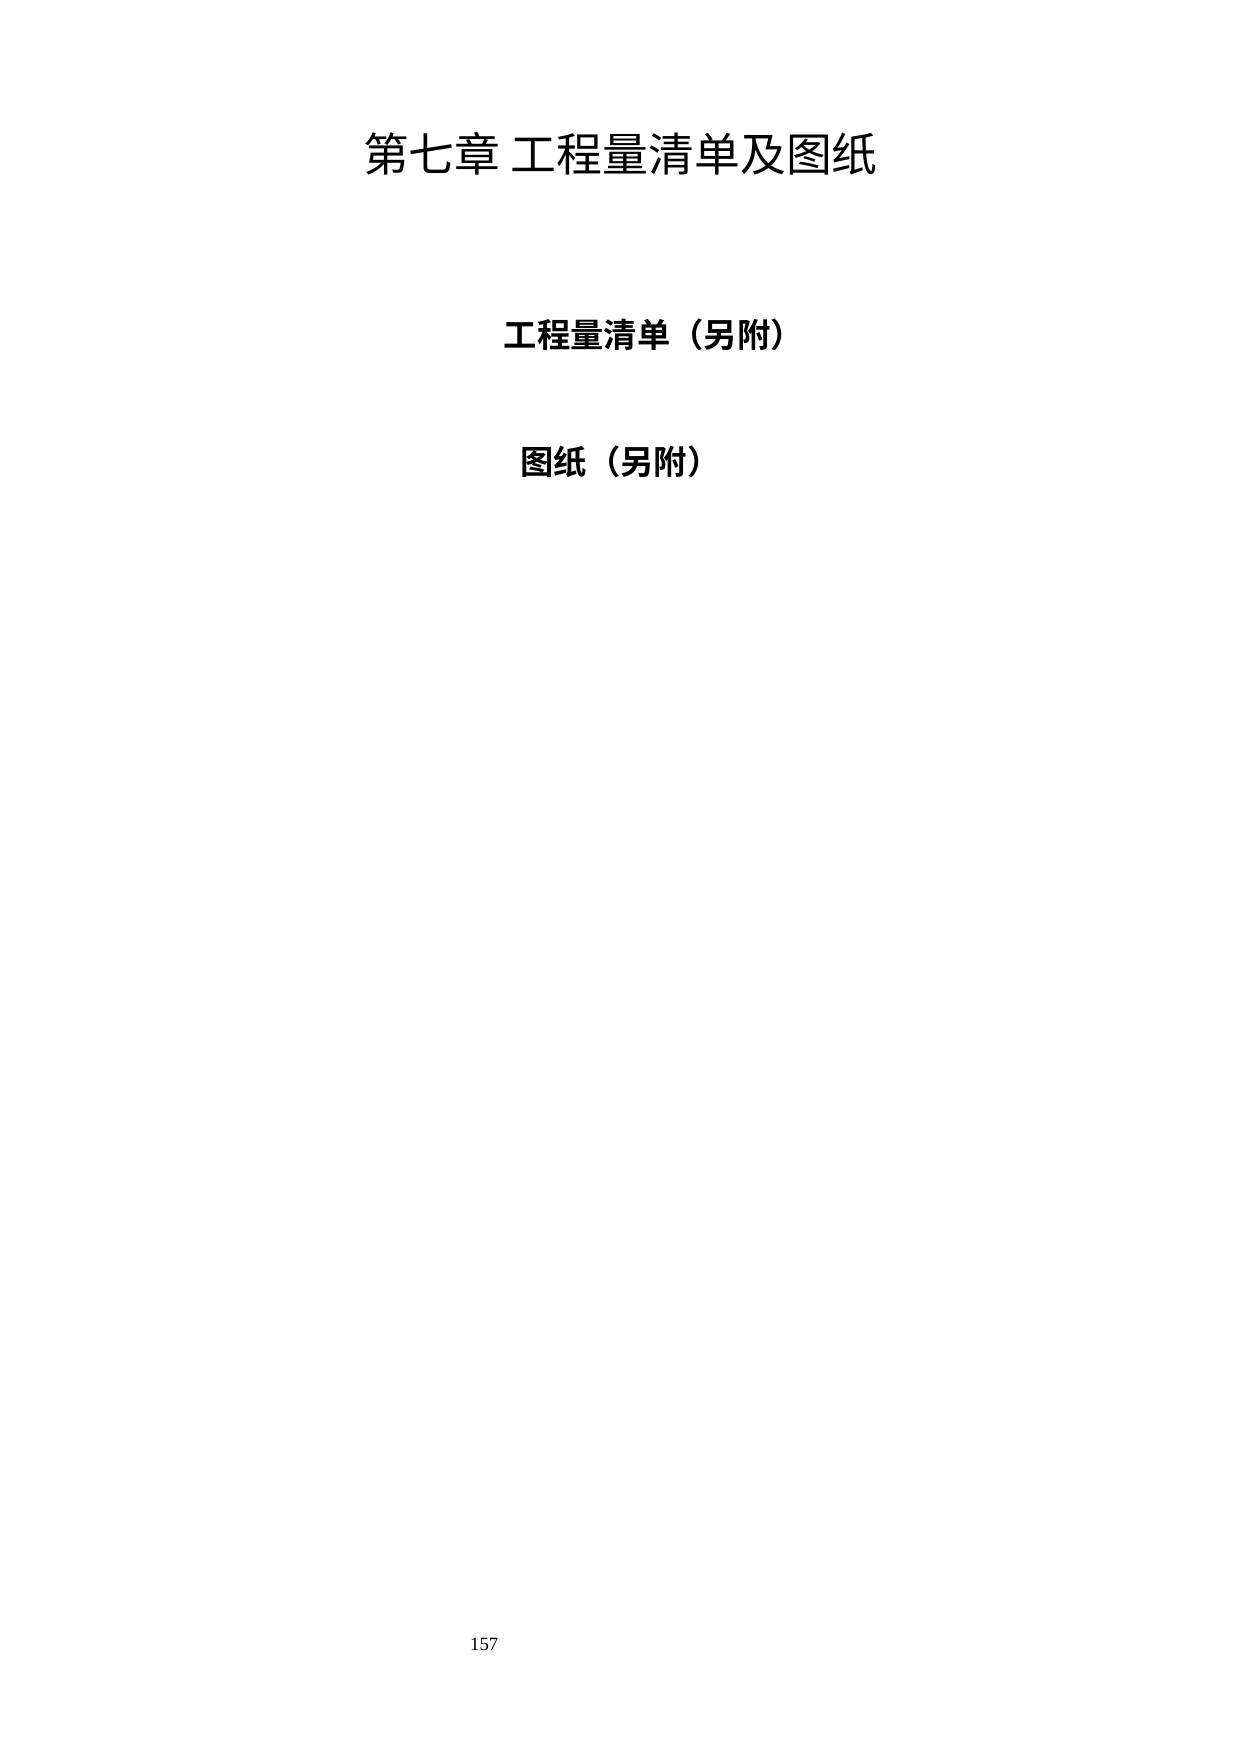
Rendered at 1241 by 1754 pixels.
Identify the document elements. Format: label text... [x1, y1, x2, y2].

subtitle 第七章 工程量清单及图纸 [118, 118, 1122, 184]
text 工程量清单（另附） [118, 313, 1122, 356]
text 图纸（另附） [118, 436, 1122, 484]
